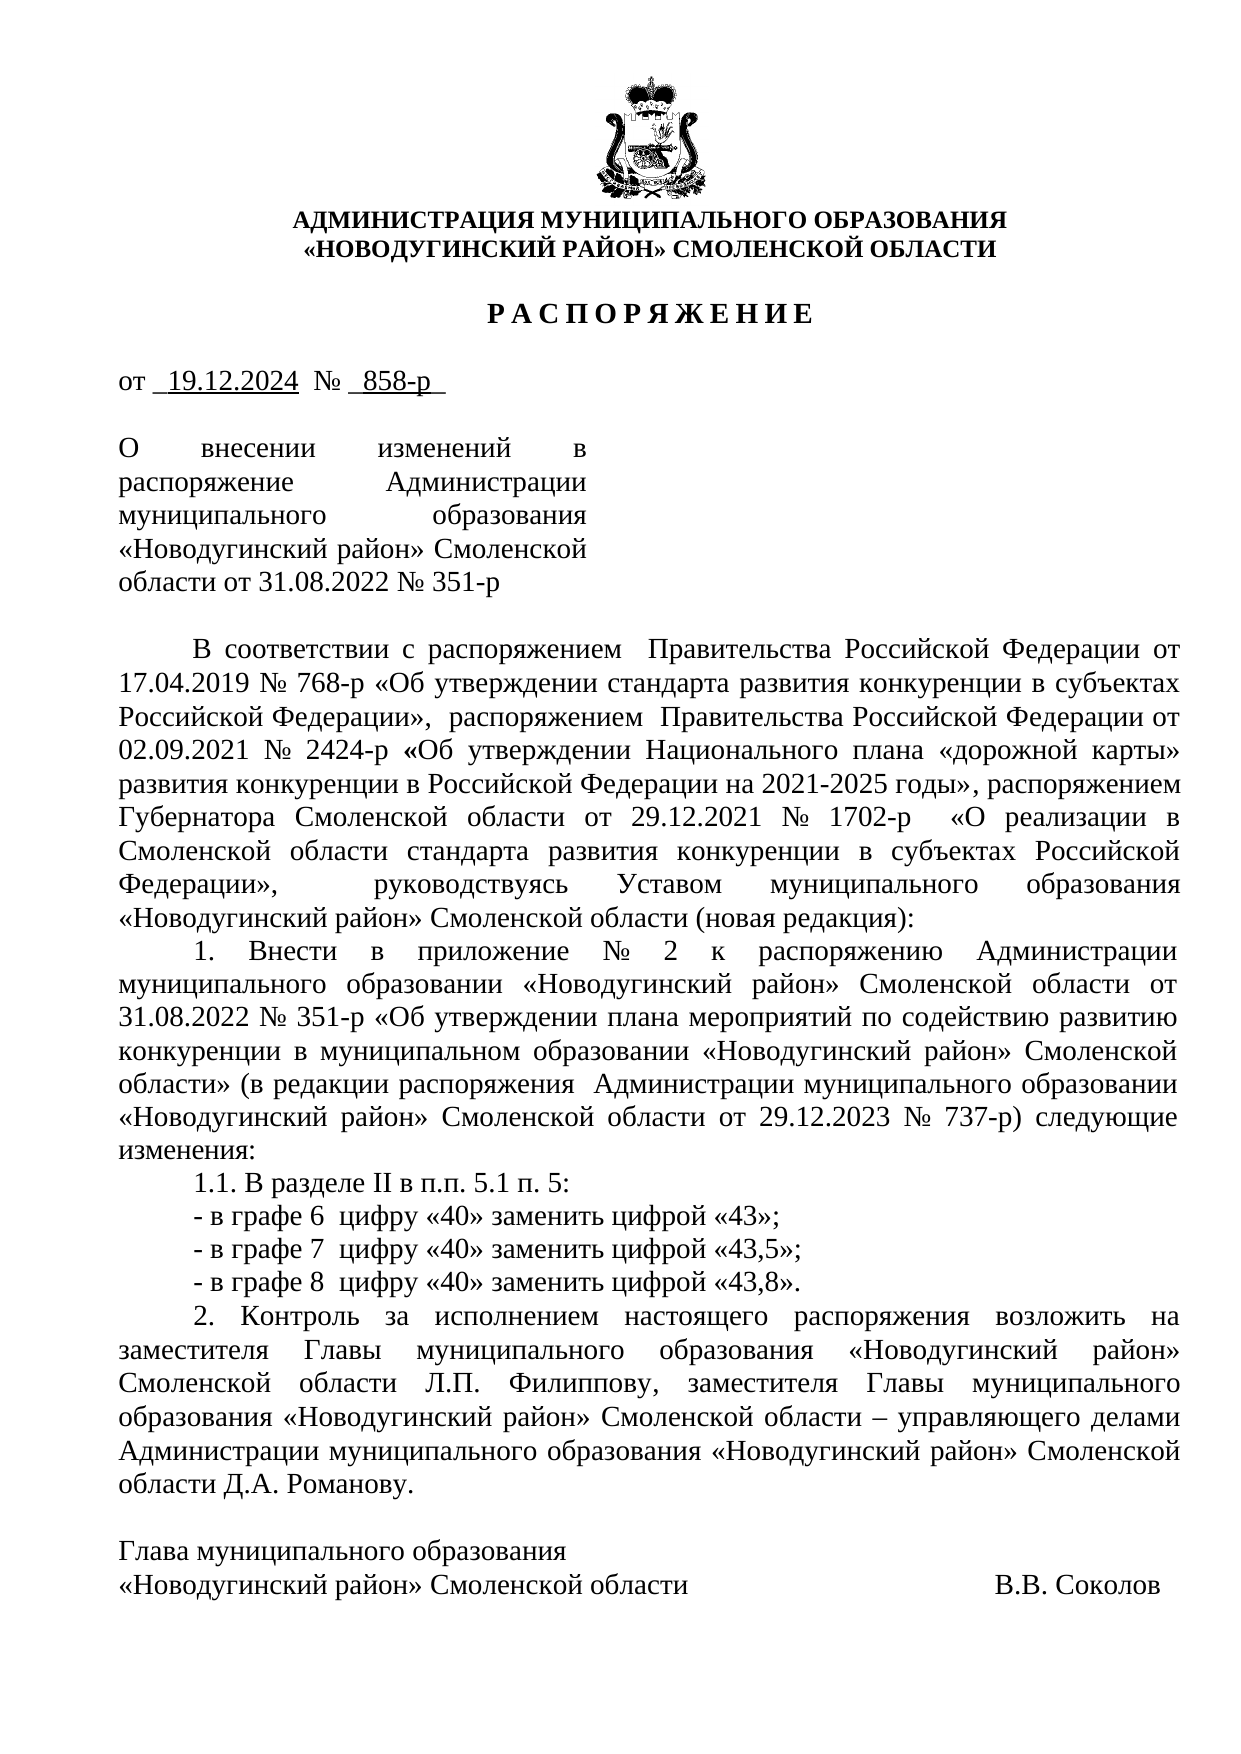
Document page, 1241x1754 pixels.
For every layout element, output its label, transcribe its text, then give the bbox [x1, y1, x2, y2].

text - в графе 8 цифру «40» заменить цифрой «43,8». [118, 1265, 1178, 1298]
picture [595, 73, 710, 206]
text РАСПОРЯЖЕНИЕ [118, 296, 1181, 330]
text - в графе 6 цифру «40» заменить цифрой «43»; [118, 1199, 1178, 1232]
text 1. Внести в приложение № 2 к распоряжению Администрации муниципального образовании «Новодугинский район» Смоленской области от 31.08.2022 № 351-р «Об утверждении плана мероприятий по содействию развитию конкуренции в муниципальном образовании «Новодугинский район» Смоленской области» (в редакции распоряжения Администрации муниципального образовании «Новодугинский район» Смоленской области от 29.12.2023 № 737-р) следующие изменения: [118, 933, 1178, 1166]
text «НОВОДУГИНСКИЙ РАЙОН» СМОЛЕНСКОЙ ОБЛАСТИ [118, 234, 1181, 263]
text от _19.12.2024 № _858-р_ [118, 363, 1181, 397]
title В соответствии с распоряжением Правительства Российской Федерации от 17.04.2019 № 768-р «Об утверждении стандарта развития конкуренции в субъектах Российской Федерации», распоряжением Правительства Российской Федерации от 02.09.2021 № 2424-р «Об утверждении Национального плана «дорожной карты» развития конкуренции в Российской Федерации на 2021-2025 годы», распоряжением Губернатора Смоленской области от 29.12.2021 № 1702-р «О реализации в Смоленской области стандарта развития конкуренции в субъектах Российской Федерации», руководствуясь Уставом муниципального образования «Новодугинский район» Смоленской области (новая редакция): [118, 632, 1181, 933]
text Глава муниципального образования [118, 1533, 1181, 1567]
text 2. Контроль за исполнением настоящего распоряжения возложить на заместителя Главы муниципального образования «Новодугинский район» Смоленской области Л.П. Филиппову, заместителя Главы муниципального образования «Новодугинский район» Смоленской области – управляющего делами Администрации муниципального образования «Новодугинский район» Смоленской области Д.А. Романову. [118, 1298, 1181, 1500]
text 1.1. В разделе II в п.п. 5.1 п. 5: [118, 1166, 1178, 1199]
text - в графе 7 цифру «40» заменить цифрой «43,5»; [118, 1232, 1178, 1265]
text АДМИНИСТРАЦИЯ МУНИЦИПАЛЬНОГО ОБРАЗОВАНИЯ [118, 205, 1181, 234]
text О внесении изменений в распоряжение Администрации муниципального образования «Новодугинский район» Смоленской области от 31.08.2022 № 351-р [118, 430, 587, 598]
text «Новодугинский район» Смоленской области В.В. Соколов [118, 1567, 1181, 1600]
